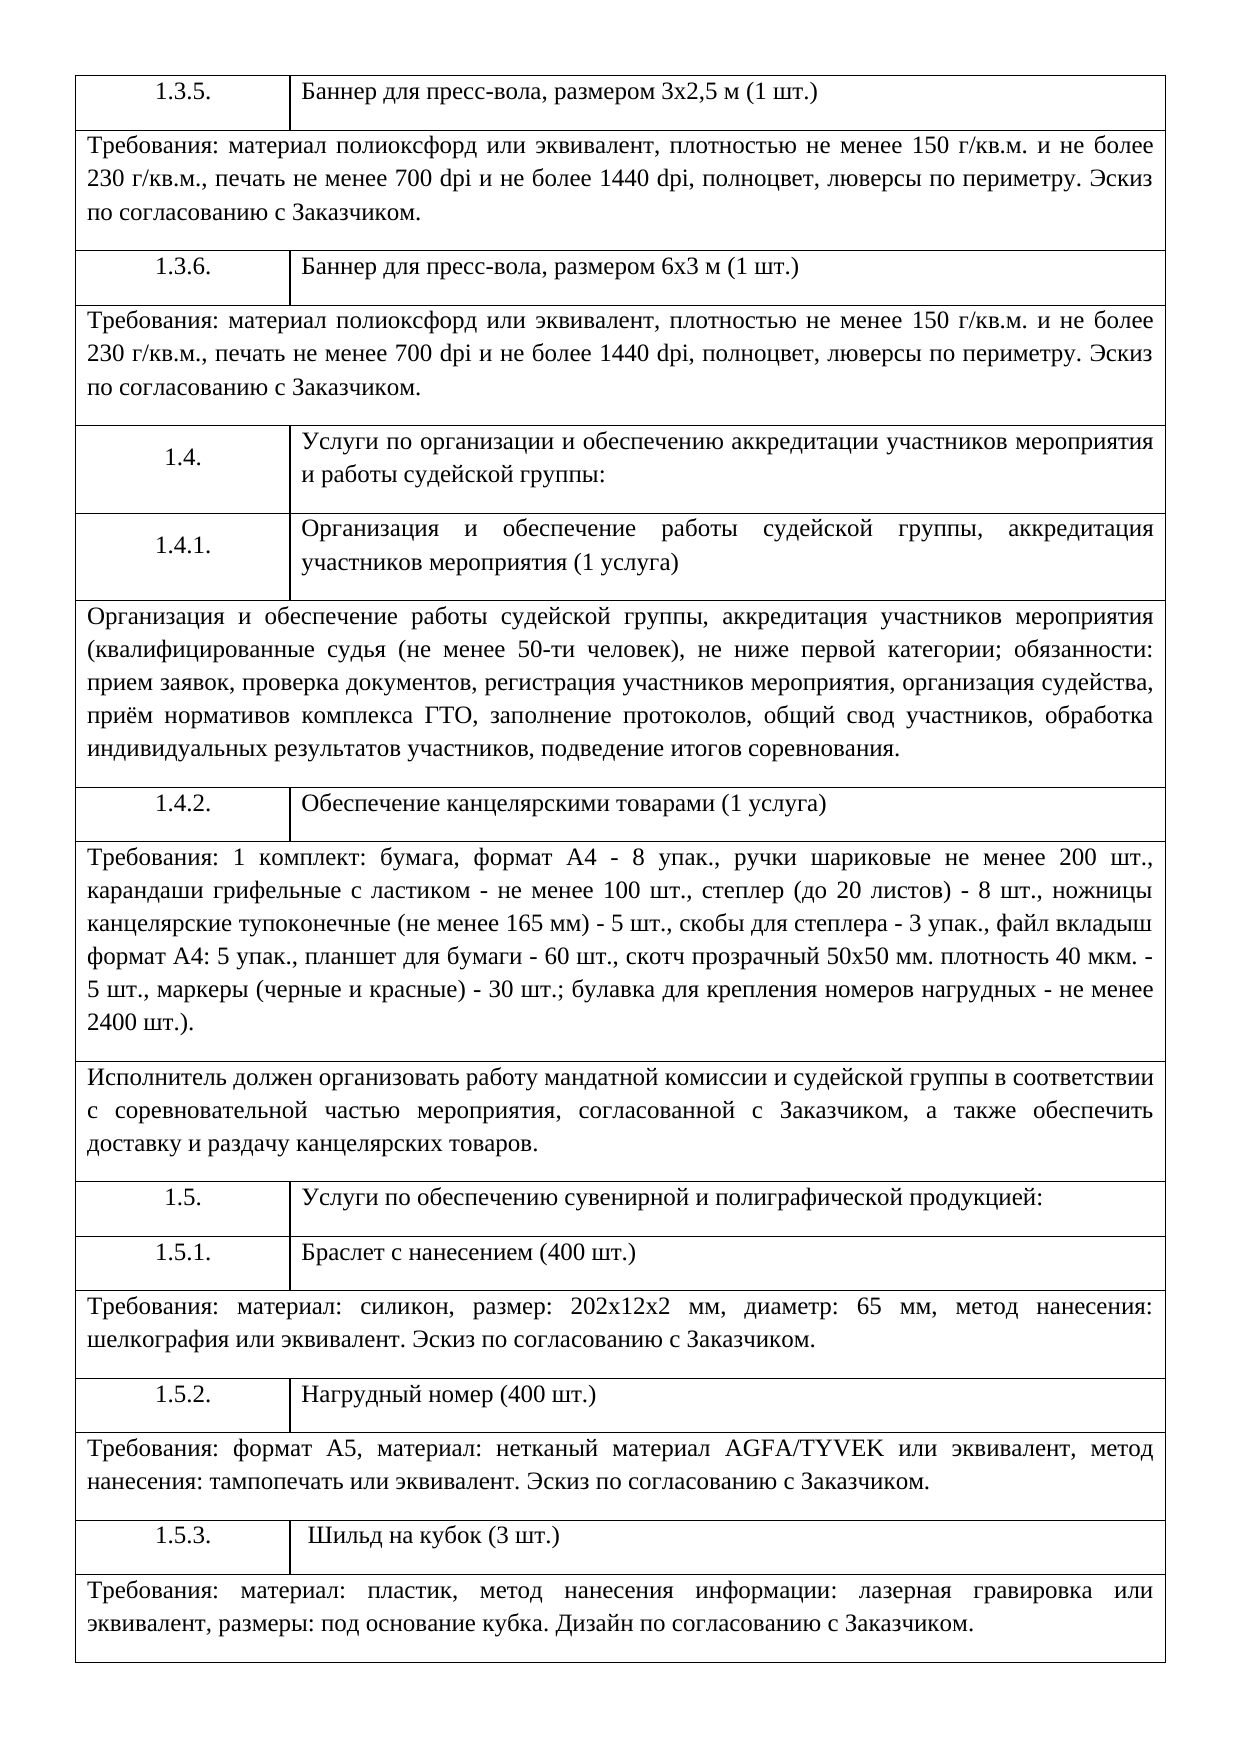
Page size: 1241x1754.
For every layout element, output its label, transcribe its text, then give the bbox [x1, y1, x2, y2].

table_cell Нагрудный номер (400 шт.) [291, 1379, 1165, 1432]
table_cell Баннер для пресс-вола, размером 3х2,5 м (1 шт.) [291, 76, 1165, 129]
table_cell Организация и обеспечение работы судейской группы, аккредитация участников мероприятия (1 услуга) [291, 514, 1165, 600]
table_cell Требования: материал: пластик, метод нанесения информации: лазерная гравировка или эквивалент, размеры: под основание кубка. Дизайн по согласованию с Заказчиком. [76, 1575, 1165, 1662]
table_cell Требования: формат А5, материал: нетканый материал AGFA/TYVEK или эквивалент, метод нанесения: тампопечать или эквивалент. Эскиз по согласованию с Заказчиком. [76, 1433, 1165, 1519]
table_cell Требования: 1 комплект: бумага, формат А4 - 8 упак., ручки шариковые не менее 200 шт., карандаши грифельные с ластиком - не менее 100 шт., степлер (до 20 листов) - 8 шт., ножницы канцелярские тупоконечные (не менее 165 мм) - 5 шт., скобы для степлера - 3 упак., файл вкладыш формат А4: 5 упак., планшет для бумаги - 60 шт., скотч прозрачный 50х50 мм. плотность 40 мкм. - 5 шт., маркеры (черные и красные) - 30 шт.; булавка для крепления номеров нагрудных - не менее 2400 шт.). [76, 842, 1165, 1061]
table_cell Требования: материал полиоксфорд или эквивалент, плотностью не менее 150 г/кв.м. и не более 230 г/кв.м., печать не менее 700 dpi и не более 1440 dpi, полноцвет, люверсы по периметру. Эскиз по согласованию с Заказчиком. [76, 306, 1165, 425]
table_cell Браслет с нанесением (400 шт.) [291, 1237, 1165, 1290]
table_cell Организация и обеспечение работы судейской группы, аккредитация участников мероприятия (квалифицированные судья (не менее 50-ти человек), не ниже первой категории; обязанности: прием заявок, проверка документов, регистрация участников мероприятия, организация судейства, приём нормативов комплекса ГТО, заполнение протоколов, общий свод участников, обработка индивидуальных результатов участников, подведение итогов соревнования. [76, 601, 1165, 787]
table_cell Услуги по организации и обеспечению аккредитации участников мероприятия и работы судейской группы: [291, 426, 1165, 512]
table_cell Услуги по обеспечению сувенирной и полиграфической продукцией: [291, 1182, 1165, 1236]
table_cell 1.5. [76, 1182, 289, 1236]
table_cell Обеспечение канцелярскими товарами (1 услуга) [291, 788, 1165, 841]
table_cell 1.5.2. [76, 1379, 289, 1432]
table_cell Шильд на кубок (3 шт.) [291, 1521, 1165, 1574]
table_cell 1.3.5. [76, 76, 289, 129]
table_cell 1.4. [76, 426, 289, 512]
table_cell Требования: материал: силикон, размер: 202х12х2 мм, диаметр: 65 мм, метод нанесения: шелкография или эквивалент. Эскиз по согласованию с Заказчиком. [76, 1291, 1165, 1378]
table_cell 1.5.3. [76, 1521, 289, 1574]
table_cell 1.5.1. [76, 1237, 289, 1290]
table_cell 1.4.1. [76, 514, 289, 600]
table_cell Баннер для пресс-вола, размером 6х3 м (1 шт.) [291, 251, 1165, 304]
table_cell 1.3.6. [76, 251, 289, 304]
table_cell Требования: материал полиоксфорд или эквивалент, плотностью не менее 150 г/кв.м. и не более 230 г/кв.м., печать не менее 700 dpi и не более 1440 dpi, полноцвет, люверсы по периметру. Эскиз по согласованию с Заказчиком. [76, 131, 1165, 250]
table_cell Исполнитель должен организовать работу мандатной комиссии и судейской группы в соответствии с соревновательной частью мероприятия, согласованной с Заказчиком, а также обеспечить доставку и раздачу канцелярских товаров. [76, 1062, 1165, 1181]
table_cell 1.4.2. [76, 788, 289, 841]
